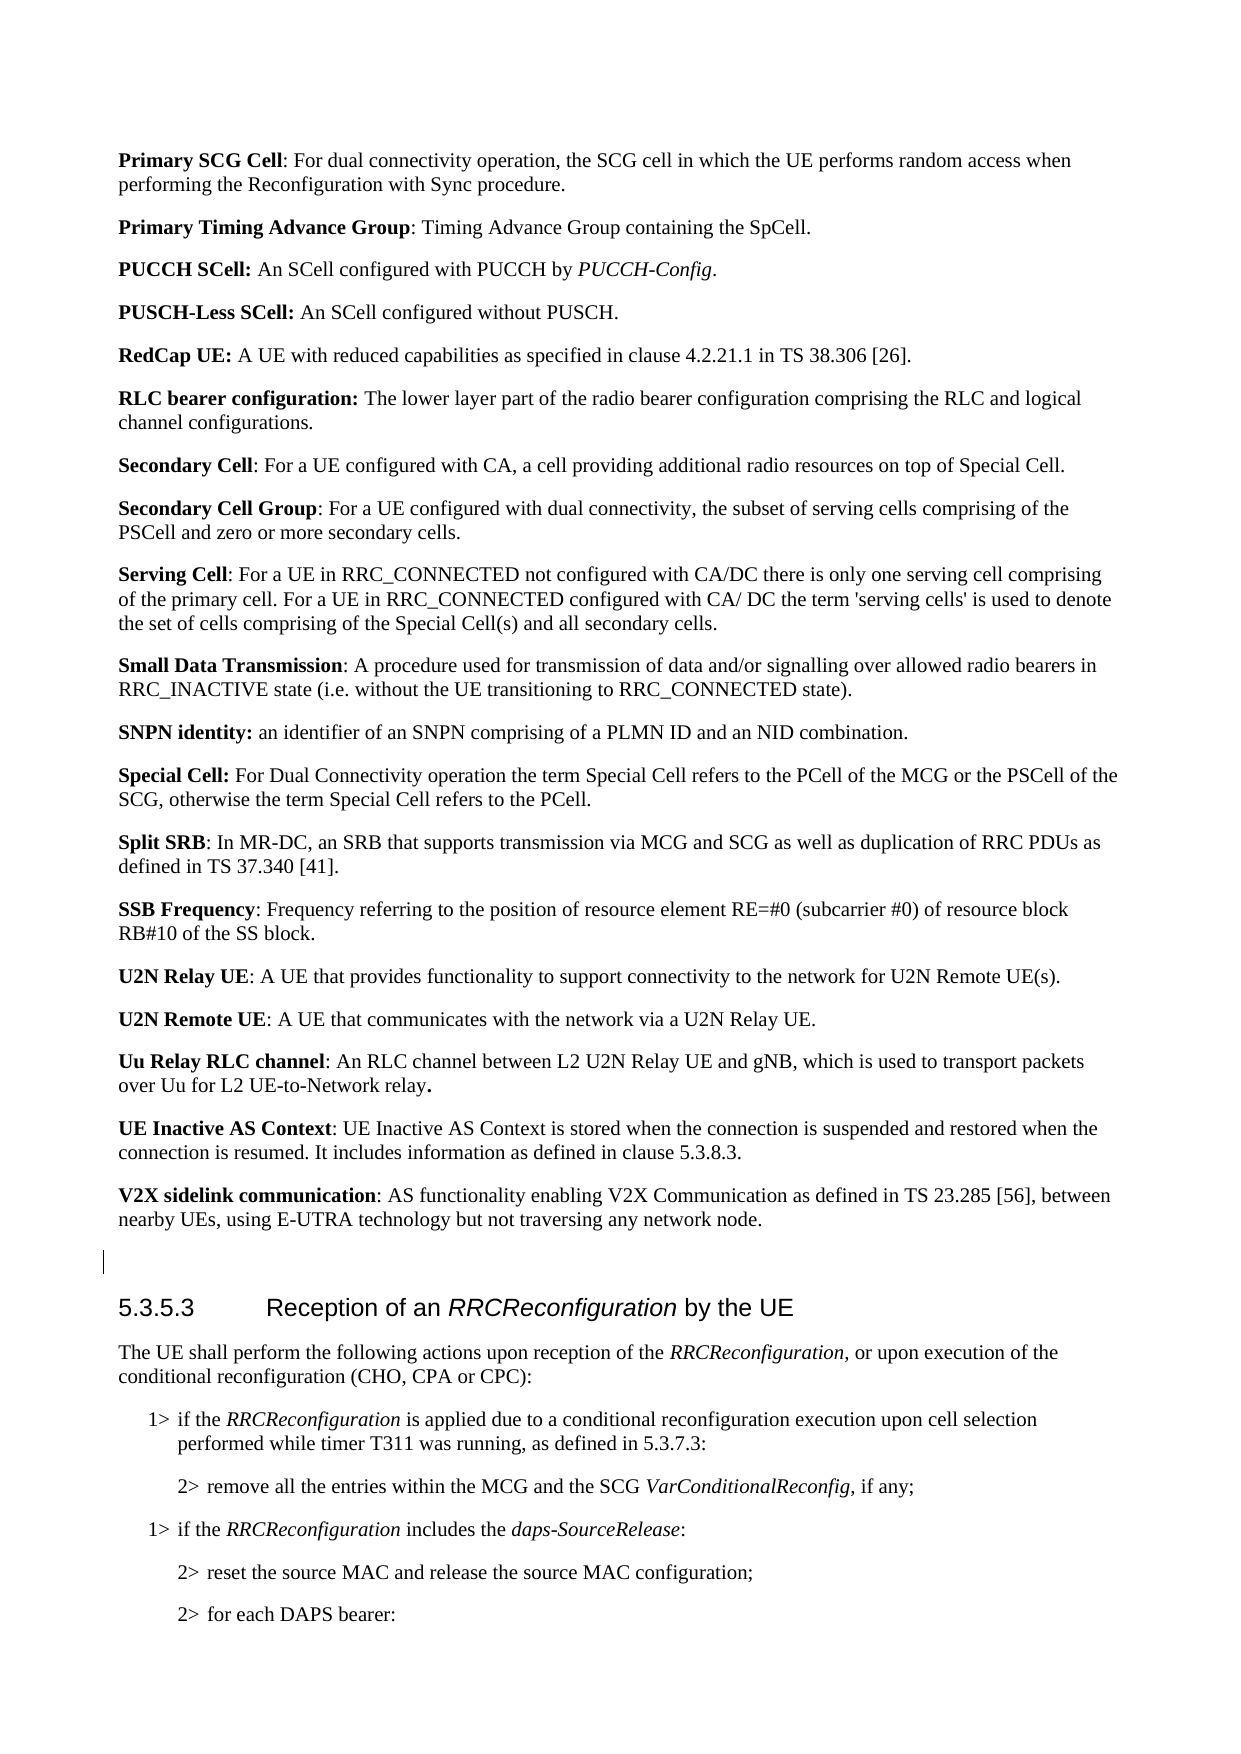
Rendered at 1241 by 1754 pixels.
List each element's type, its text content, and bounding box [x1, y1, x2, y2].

text RLC bearer configuration: The lower layer part of the radio bearer configuration comprising the RLC and logical channel configurations. [118, 386, 1122, 434]
text V2X sidelink communication: AS functionality enabling V2X Communication as defined in TS 23.285 [56], between nearby UEs, using E-UTRA technology but not traversing any network node. [118, 1183, 1122, 1231]
text RedCap UE: A UE with reduced capabilities as specified in clause 4.2.21.1 in TS 38.306 [26]. [118, 343, 1122, 367]
text Small Data Transmission: A procedure used for transmission of data and/or signalling over allowed radio bearers in RRC_INACTIVE state (i.e. without the UE transitioning to RRC_CONNECTED state). [118, 653, 1122, 701]
text Secondary Cell: For a UE configured with CA, a cell providing additional radio resources on top of Special Cell. [118, 453, 1122, 477]
text Uu Relay RLC channel: An RLC channel between L2 U2N Relay UE and gNB, which is used to transport packets over Uu for L2 UE-to-Network relay. [118, 1049, 1122, 1097]
text 2> remove all the entries within the MCG and the SCG VarConditionalReconfig, if any; [177, 1474, 1122, 1498]
text The UE shall perform the following actions upon reception of the RRCReconfiguration, or upon execution of the conditional reconfiguration (CHO, CPA or CPC): [118, 1340, 1122, 1388]
text SNPN identity: an identifier of an SNPN comprising of a PLMN ID and an NID combination. [118, 720, 1122, 744]
text Primary Timing Advance Group: Timing Advance Group containing the SpCell. [118, 214, 1122, 239]
text Serving Cell: For a UE in RRC_CONNECTED not configured with CA/DC there is only one serving cell comprising of the primary cell. For a UE in RRC_CONNECTED configured with CA/ DC the term 'serving cells' is used to denote the set of cells comprising of the Special Cell(s) and all secondary cells. [118, 562, 1122, 634]
text UE Inactive AS Context: UE Inactive AS Context is stored when the connection is suspended and restored when the connection is resumed. It includes information as defined in clause 5.3.8.3. [118, 1116, 1122, 1164]
text 1> if the RRCReconfiguration is applied due to a conditional reconfiguration execution upon cell selection performed while timer T311 was running, as defined in 5.3.7.3: [148, 1407, 1122, 1455]
text Split SRB: In MR-DC, an SRB that supports transmission via MCG and SCG as well as duplication of RRC PDUs as defined in TS 37.340 [41]. [118, 830, 1122, 878]
text 2> for each DAPS bearer: [177, 1602, 1122, 1626]
text Primary SCG Cell: For dual connectivity operation, the SCG cell in which the UE performs random access when performing the Reconfiguration with Sync procedure. [118, 148, 1122, 196]
text SSB Frequency: Frequency referring to the position of resource element RE=#0 (subcarrier #0) of resource block RB#10 of the SS block. [118, 897, 1122, 945]
text PUCCH SCell: An SCell configured with PUCCH by PUCCH-Config. [118, 257, 1122, 281]
text PUSCH-Less SCell: An SCell configured without PUSCH. [118, 300, 1122, 324]
text 5.3.5.3 Reception of an RRCReconfiguration by the UE [118, 1293, 1122, 1321]
text Special Cell: For Dual Connectivity operation the term Special Cell refers to the PCell of the MCG or the PSCell of the SCG, otherwise the term Special Cell refers to the PCell. [118, 763, 1122, 811]
text 1> if the RRCReconfiguration includes the daps-SourceRelease: [148, 1517, 1122, 1541]
text U2N Remote UE: A UE that communicates with the network via a U2N Relay UE. [118, 1006, 1122, 1031]
text Secondary Cell Group: For a UE configured with dual connectivity, the subset of serving cells comprising of the PSCell and zero or more secondary cells. [118, 496, 1122, 544]
text 2> reset the source MAC and release the source MAC configuration; [177, 1559, 1122, 1584]
text U2N Relay UE: A UE that provides functionality to support connectivity to the network for U2N Remote UE(s). [118, 964, 1122, 988]
